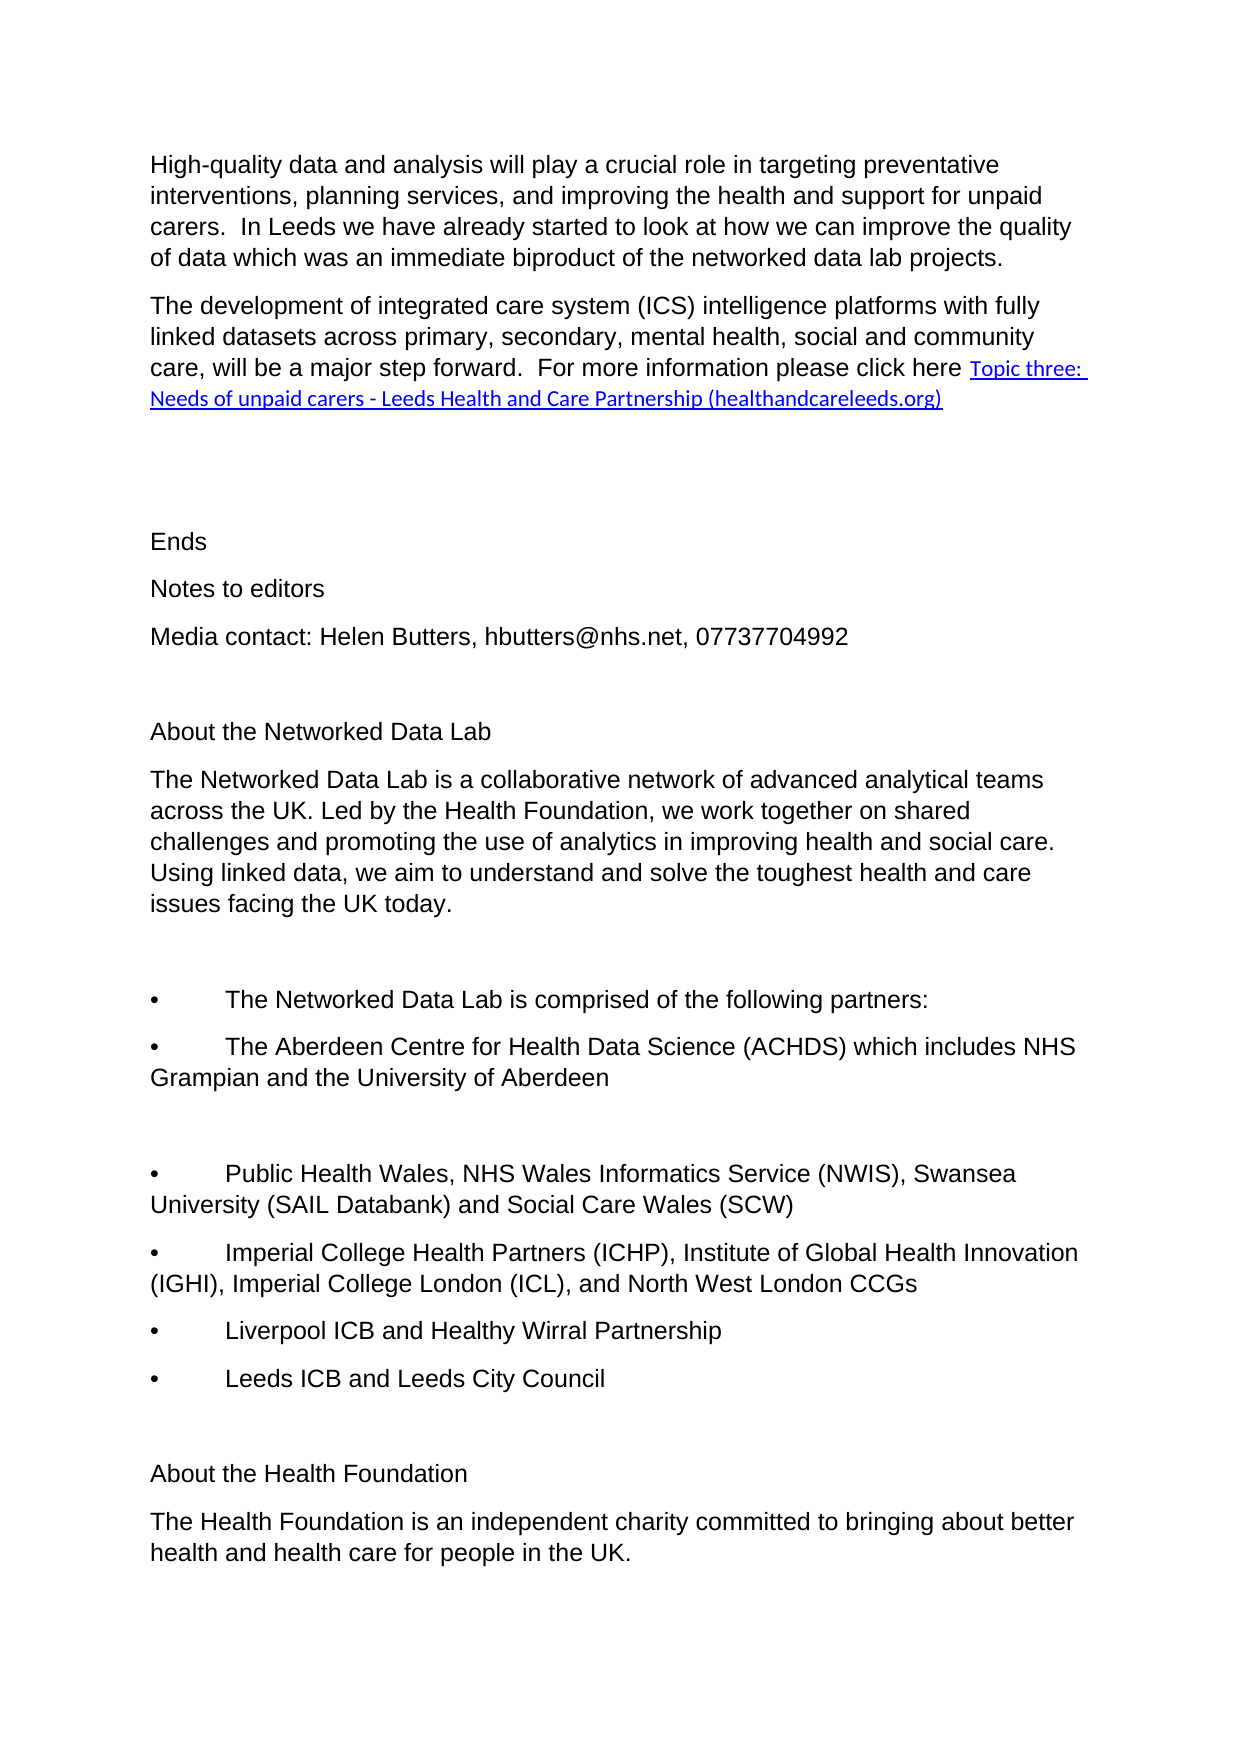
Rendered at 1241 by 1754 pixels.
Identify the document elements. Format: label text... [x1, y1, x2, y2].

text The Health Foundation is an independent charity committed to bringing about better health and health care for people in the UK. [150, 1507, 1090, 1567]
text • The Networked Data Lab is comprised of the following partners: [150, 985, 1090, 1013]
text High-quality data and analysis will play a crucial role in targeting preventative interventions, planning services, and improving the health and support for unpaid carers. In Leeds we have already started to look at how we can improve the quality of data which was an immediate biproduct of the networked data lab projects. [150, 150, 1090, 272]
text The Networked Data Lab is a collaborative network of advanced analytical teams across the UK. Led by the Health Foundation, we work together on shared challenges and promoting the use of analytics in improving health and social care. Using linked data, we aim to understand and solve the toughest health and care issues facing the UK today. [150, 765, 1090, 918]
text About the Networked Data Lab [150, 717, 1090, 746]
text • Liverpool ICB and Healthy Wirral Partnership [150, 1316, 1090, 1345]
text • The Aberdeen Centre for Health Data Science (ACHDS) which includes NHS Grampian and the University of Aberdeen [150, 1032, 1090, 1092]
text About the Health Foundation [150, 1459, 1090, 1488]
text The development of integrated care system (ICS) intelligence platforms with fully linked datasets across primary, secondary, mental health, social and community care, will be a major step forward. For more information please click here Topic three: Needs of unpaid carers - Leeds Health and Care Partnership (healthandcareleeds.org) [150, 291, 1090, 412]
text Notes to editors [150, 574, 1090, 603]
text • Imperial College Health Partners (ICHP), Institute of Global Health Innovation (IGHI), Imperial College London (ICL), and North West London CCGs [150, 1238, 1090, 1297]
text • Public Health Wales, NHS Wales Informatics Service (NWIS), Swansea University (SAIL Databank) and Social Care Wales (SCW) [150, 1159, 1090, 1219]
text • Leeds ICB and Leeds City Council [150, 1364, 1090, 1393]
text Ends [150, 527, 1090, 555]
text Media contact: Helen Butters, hbutters@nhs.net, 07737704992 [150, 622, 1090, 651]
